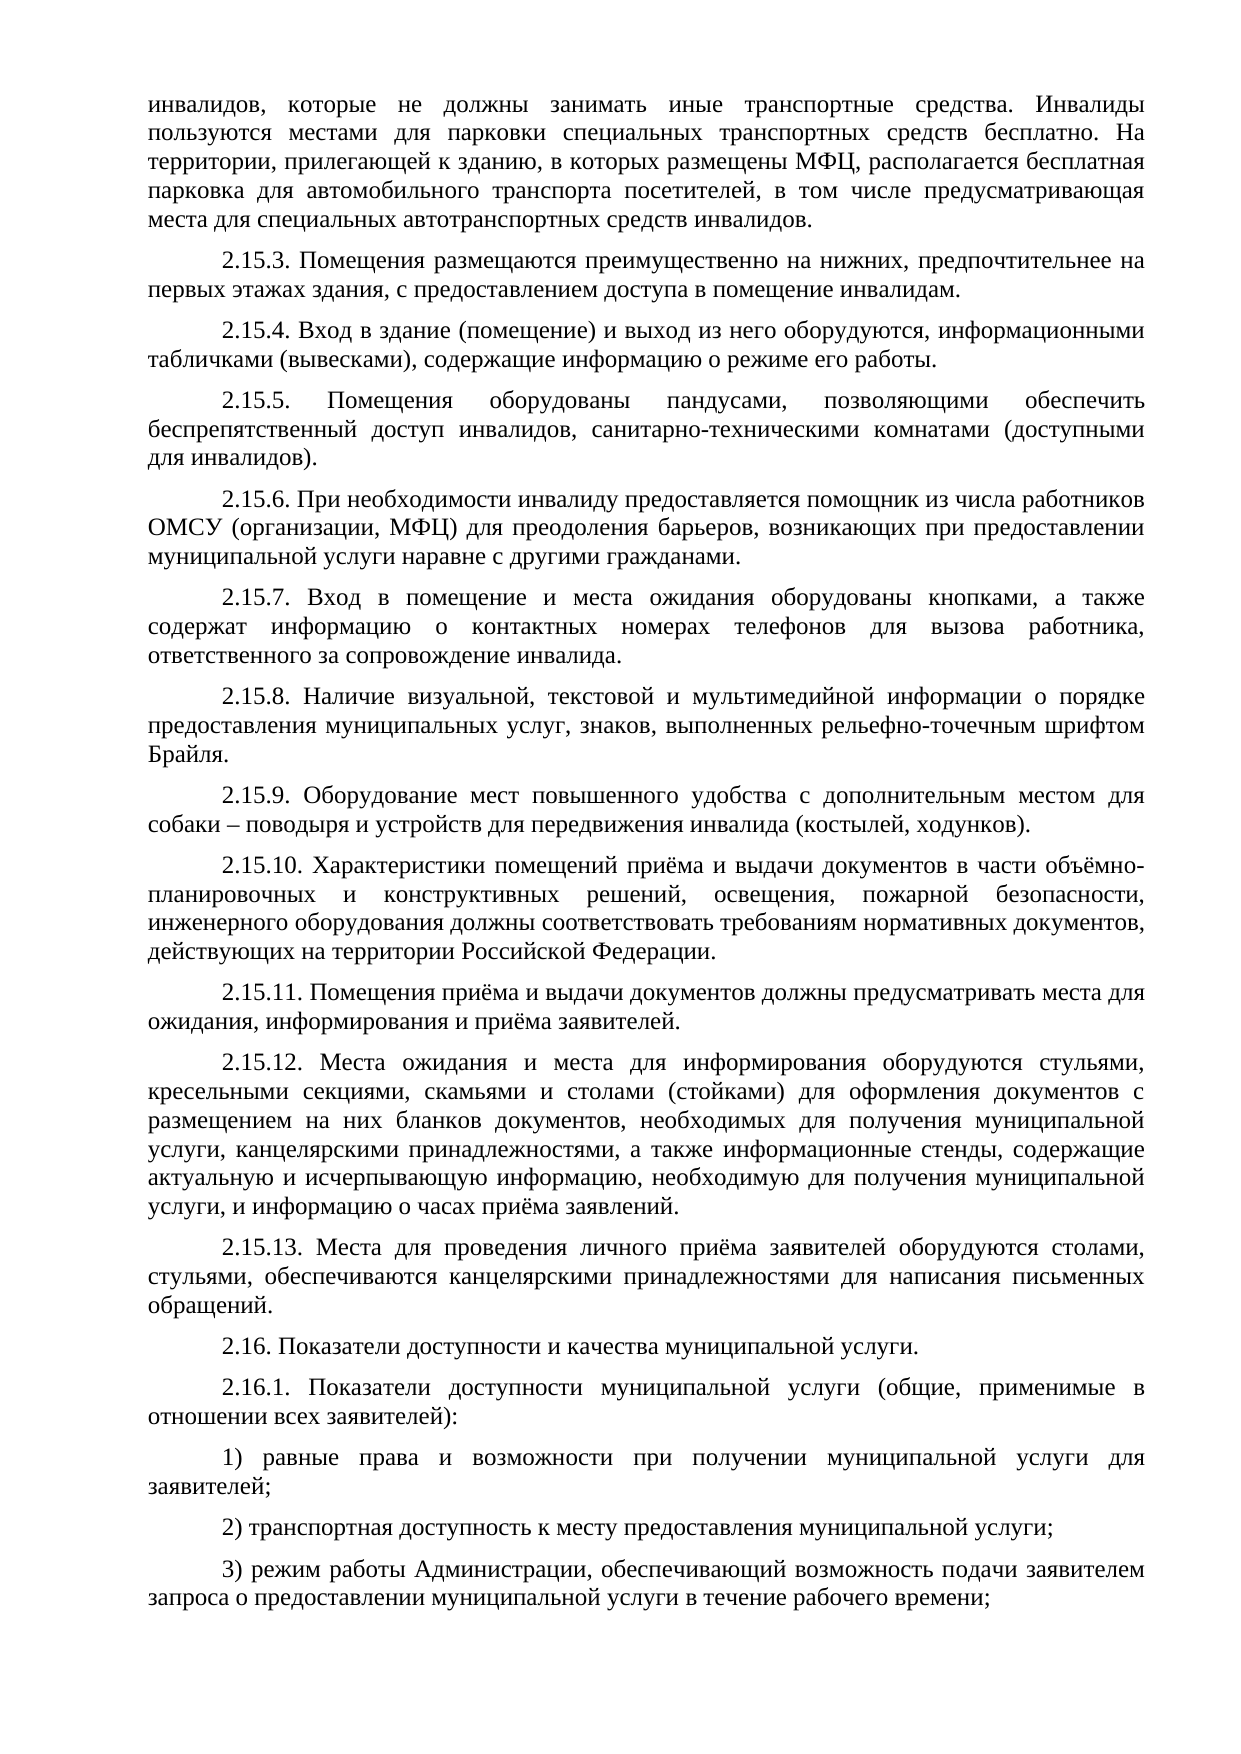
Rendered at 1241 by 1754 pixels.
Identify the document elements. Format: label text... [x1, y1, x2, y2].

text 2.15.9. Оборудование мест повышенного удобства с дополнительным местом для собаки – поводыря и устройств для передвижения инвалида (костылей, ходунков). [148, 780, 1146, 837]
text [148, 89, 1146, 232]
text 2.15.3. Помещения размещаются преимущественно на нижних, предпочтительнее на первых этажах здания, с предоставлением доступа в помещение инвалидам. [148, 245, 1146, 302]
text 2.15.6. При необходимости инвалиду предоставляется помощник из числа работников ОМСУ (организации, МФЦ) для преодоления барьеров, возникающих при предоставлении муниципальной услуги наравне с другими гражданами. [148, 484, 1146, 570]
text 2.15.11. Помещения приёма и выдачи документов должны предусматривать места для ожидания, информирования и приёма заявителей. [148, 977, 1146, 1035]
text 2.15.7. Вход в помещение и места ожидания оборудованы кнопками, а также содержат информацию о контактных номерах телефонов для вызова работника, ответственного за сопровождение инвалида. [148, 582, 1146, 669]
text 2) транспортная доступность к месту предоставления муниципальной услуги; [148, 1512, 1146, 1541]
text 1) равные права и возможности при получении муниципальной услуги для заявителей; [148, 1442, 1146, 1500]
text 2.16. Показатели доступности и качества муниципальной услуги. [148, 1331, 1146, 1360]
text 2.16.1. Показатели доступности муниципальной услуги (общие, применимые в отношении всех заявителей): [148, 1372, 1146, 1430]
text 3) режим работы Администрации, обеспечивающий возможность подачи заявителем запроса о предоставлении муниципальной услуги в течение рабочего времени; [148, 1554, 1146, 1611]
text 2.15.4. Вход в здание (помещение) и выход из него оборудуются, информационными табличками (вывесками), содержащие информацию о режиме его работы. [148, 315, 1146, 372]
text 2.15.8. Наличие визуальной, текстовой и мультимедийной информации о порядке предоставления муниципальных услуг, знаков, выполненных рельефно-точечным шрифтом Брайля. [148, 681, 1146, 767]
text 2.15.13. Места для проведения личного приёма заявителей оборудуются столами, стульями, обеспечиваются канцелярскими принадлежностями для написания письменных обращений. [148, 1232, 1146, 1319]
text 2.15.5. Помещения оборудованы пандусами, позволяющими обеспечить беспрепятственный доступ инвалидов, санитарно-техническими комнатами (доступными для инвалидов). [148, 385, 1146, 471]
text 2.15.10. Характеристики помещений приёма и выдачи документов в части объёмно-планировочных и конструктивных решений, освещения, пожарной безопасности, инженерного оборудования должны соответствовать требованиям нормативных документов, действующих на территории Российской Федерации. [148, 850, 1146, 965]
text 2.15.12. Места ожидания и места для информирования оборудуются стульями, кресельными секциями, скамьями и столами (стойками) для оформления документов с размещением на них бланков документов, необходимых для получения муниципальной услуги, канцелярскими принадлежностями, а также информационные стенды, содержащие актуальную и исчерпывающую информацию, необходимую для получения муниципальной услуги, и информацию о часах приёма заявлений. [148, 1047, 1146, 1220]
